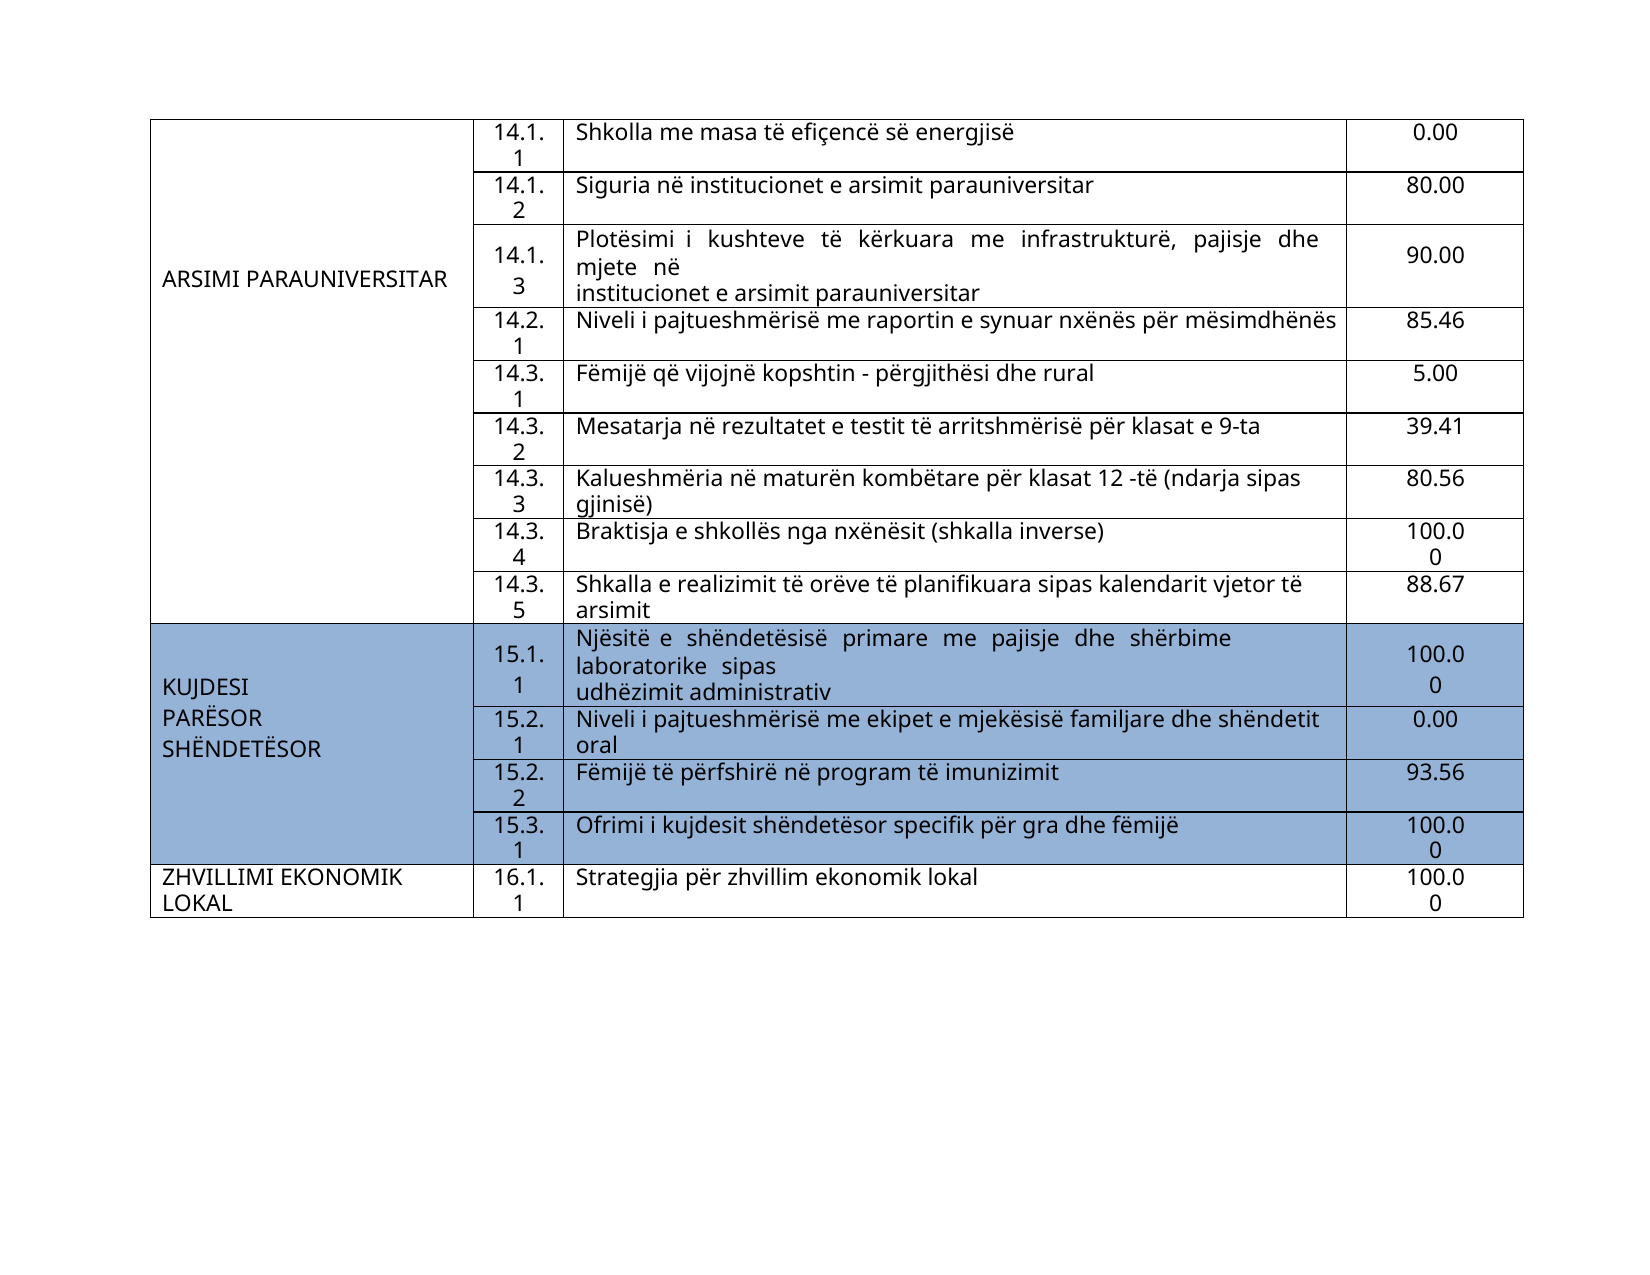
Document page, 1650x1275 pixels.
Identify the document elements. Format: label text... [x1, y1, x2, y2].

table_cell 15.3.1 [474, 813, 563, 864]
table_cell 16.1.1 [474, 865, 563, 917]
table_cell Mesatarja në rezultatet e testit të arritshmërisë për klasat e 9-ta [564, 414, 1346, 465]
table_cell 100.00 [1347, 865, 1523, 917]
table_cell 14.3.1 [474, 361, 563, 412]
table_cell Niveli i pajtueshmërisë me ekipet e mjekësisë familjare dhe shëndetit oral [564, 707, 1346, 759]
table_cell 85.46 [1347, 308, 1523, 360]
table_cell Braktisja e shkollës nga nxënësit (shkalla inverse) [564, 519, 1346, 571]
table_cell 0.00 [1347, 707, 1523, 759]
table_cell Ofrimi i kujdesit shëndetësor specifik për gra dhe fëmijë [564, 813, 1346, 864]
table_cell Shkalla e realizimit të orëve të planifikuara sipas kalendarit vjetor të arsimit [564, 572, 1346, 623]
table_cell 14.3.2 [474, 414, 563, 465]
table_cell Strategjia për zhvillim ekonomik lokal [564, 865, 1346, 917]
table_cell Shkolla me masa të efiçencë së energjisë [564, 120, 1346, 171]
table_cell 90.00 [1347, 225, 1523, 307]
table_cell ARSIMI PARAUNIVERSITAR [151, 120, 473, 623]
table_cell 14.1.1 [474, 120, 563, 171]
table_cell 14.3.3 [474, 466, 563, 518]
table_cell Fëmijë që vijojnë kopshtin - përgjithësi dhe rural [564, 361, 1346, 412]
table_cell 80.56 [1347, 466, 1523, 518]
table_cell 0.00 [1347, 120, 1523, 171]
table_cell Siguria në institucionet e arsimit parauniversitar [564, 173, 1346, 224]
table_cell 14.1.2 [474, 173, 563, 224]
table_cell 88.67 [1347, 572, 1523, 623]
table_cell ZHVILLIMI EKONOMIK LOKAL [151, 865, 473, 917]
table_cell Fëmijë të përfshirë në program të imunizimit [564, 760, 1346, 811]
table_cell 100.00 [1347, 624, 1523, 706]
table_cell Njësitë e shëndetësisë primare me pajisje dhe shërbime laboratorike sipas udhëzimit administrativ [564, 624, 1346, 706]
table_cell 14.3.4 [474, 519, 563, 571]
table_cell 15.1.1 [474, 624, 563, 706]
table_cell 39.41 [1347, 414, 1523, 465]
table_cell 14.1.3 [474, 225, 563, 307]
table_cell 80.00 [1347, 173, 1523, 224]
table_cell 93.56 [1347, 760, 1523, 811]
table_cell KUJDESI PARËSOR SHËNDETËSOR [151, 624, 473, 864]
table_cell 5.00 [1347, 361, 1523, 412]
table_cell 14.2.1 [474, 308, 563, 360]
table_cell 14.3.5 [474, 572, 563, 623]
table_cell 15.2.1 [474, 707, 563, 759]
table_cell Kalueshmëria në maturën kombëtare për klasat 12 -të (ndarja sipas gjinisë) [564, 466, 1346, 518]
table_cell 15.2.2 [474, 760, 563, 811]
table_cell Niveli i pajtueshmërisë me raportin e synuar nxënës për mësimdhënës [564, 308, 1346, 360]
table_cell 100.00 [1347, 519, 1523, 571]
table_cell 100.00 [1347, 813, 1523, 864]
table_cell Plotësimi i kushteve të kërkuara me infrastrukturë, pajisje dhe mjete në institucionet e arsimit parauniversitar [564, 225, 1346, 307]
